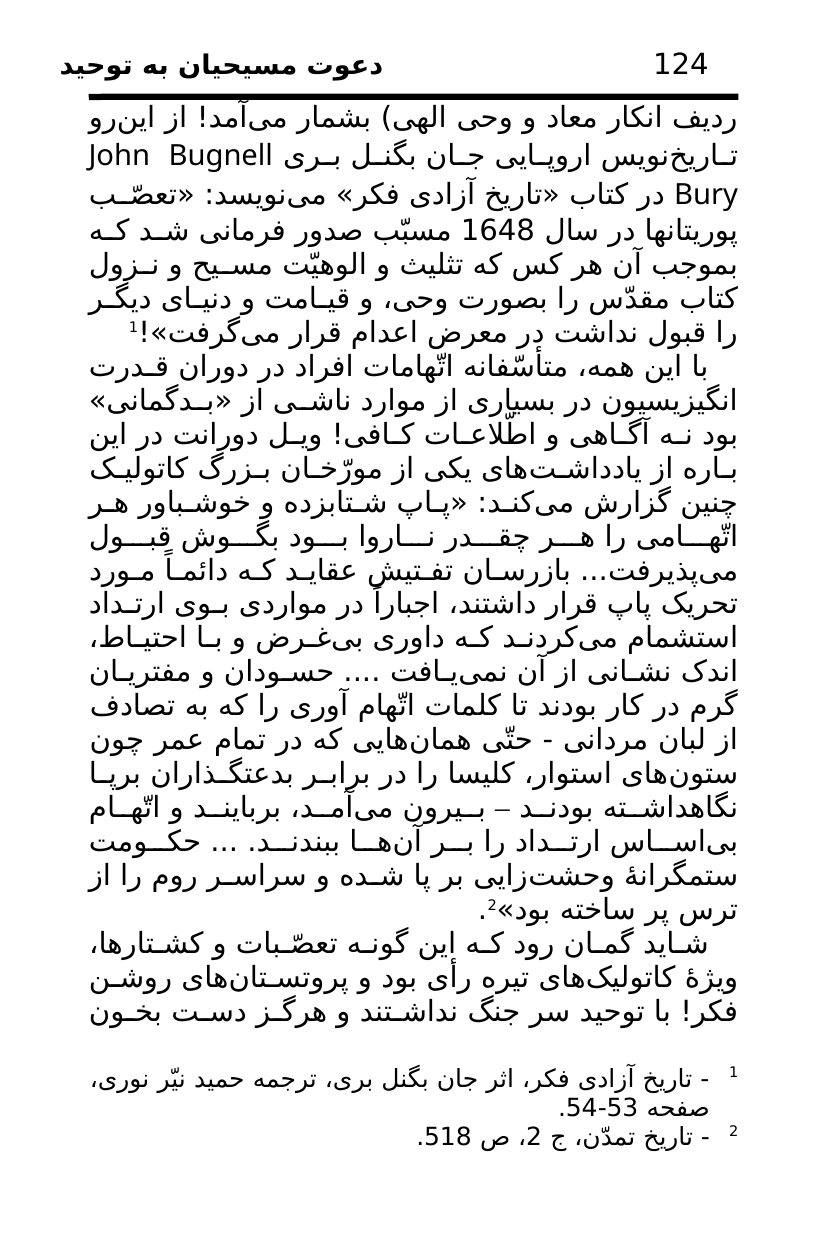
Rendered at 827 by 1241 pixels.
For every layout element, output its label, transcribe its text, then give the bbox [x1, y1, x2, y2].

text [89, 100, 738, 349]
text با این همه، متأسّفانه اتّهامات افراد در دوران قدرت انگیزیسیون در بسیاری از موارد ناشی از «بدگمانی» بود نه آگاهی و اطّلاعات کافی! ویل دورانت در این باره از یادداشت‌های یکی از مورّخان بزرگ کاتولیک چنین گزارش می‌کند: «پاپ شتابزده و خوشباور هر اتّهامی را هر چقدر ناروا بود بگوش قبول می‌پذیرفت... بازرسان تفتیش عقاید که دائماً مورد تحریک پاپ قرار داشتند، اجباراً در مواردی بوی ارتداد استشمام می‌کردند که داوری بی‌غرض و با احتیاط، اندک نشانی از آن نمی‌یافت .... حسودان و مفتریان گرم در کار بودند تا کلمات اتّهام آوری را که به تصادف از لبان مردانی - حتّی همان‌هایی که در تمام عمر چون ستون‌های استوار، کلیسا را در برابر بدعتگذاران برپا نگاهداشته بودند – بیرون می‌آمد، بربایند و اتّهام بی‌اساس ارتداد را بر آن‌ها ببندند. ... حکومت ستمگرانۀ وحشت‌زایی بر پا شده و سراسر روم را از ترس پر ساخته بود». [89, 349, 738, 927]
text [89, 927, 738, 1028]
